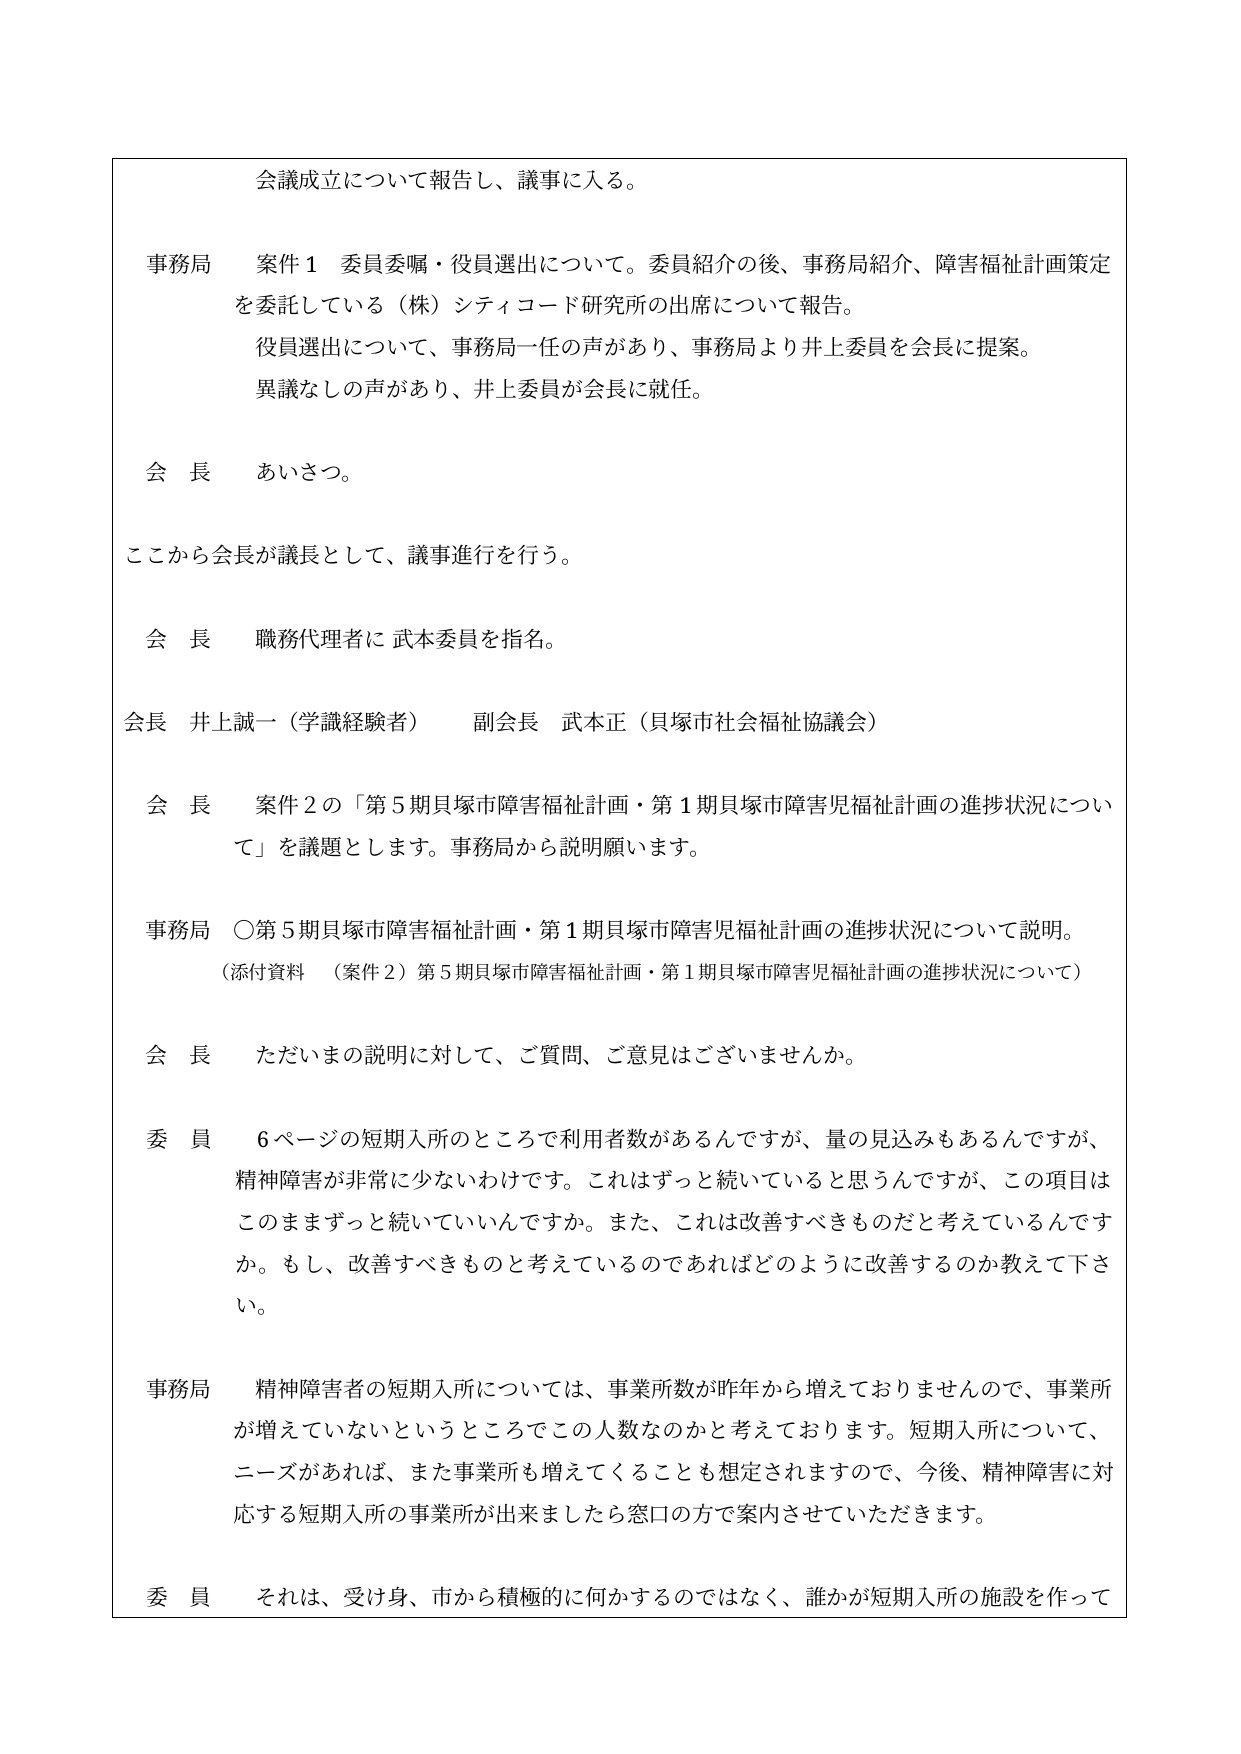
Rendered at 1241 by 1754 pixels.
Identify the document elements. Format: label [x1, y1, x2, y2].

table_cell [113, 159, 1126, 1617]
